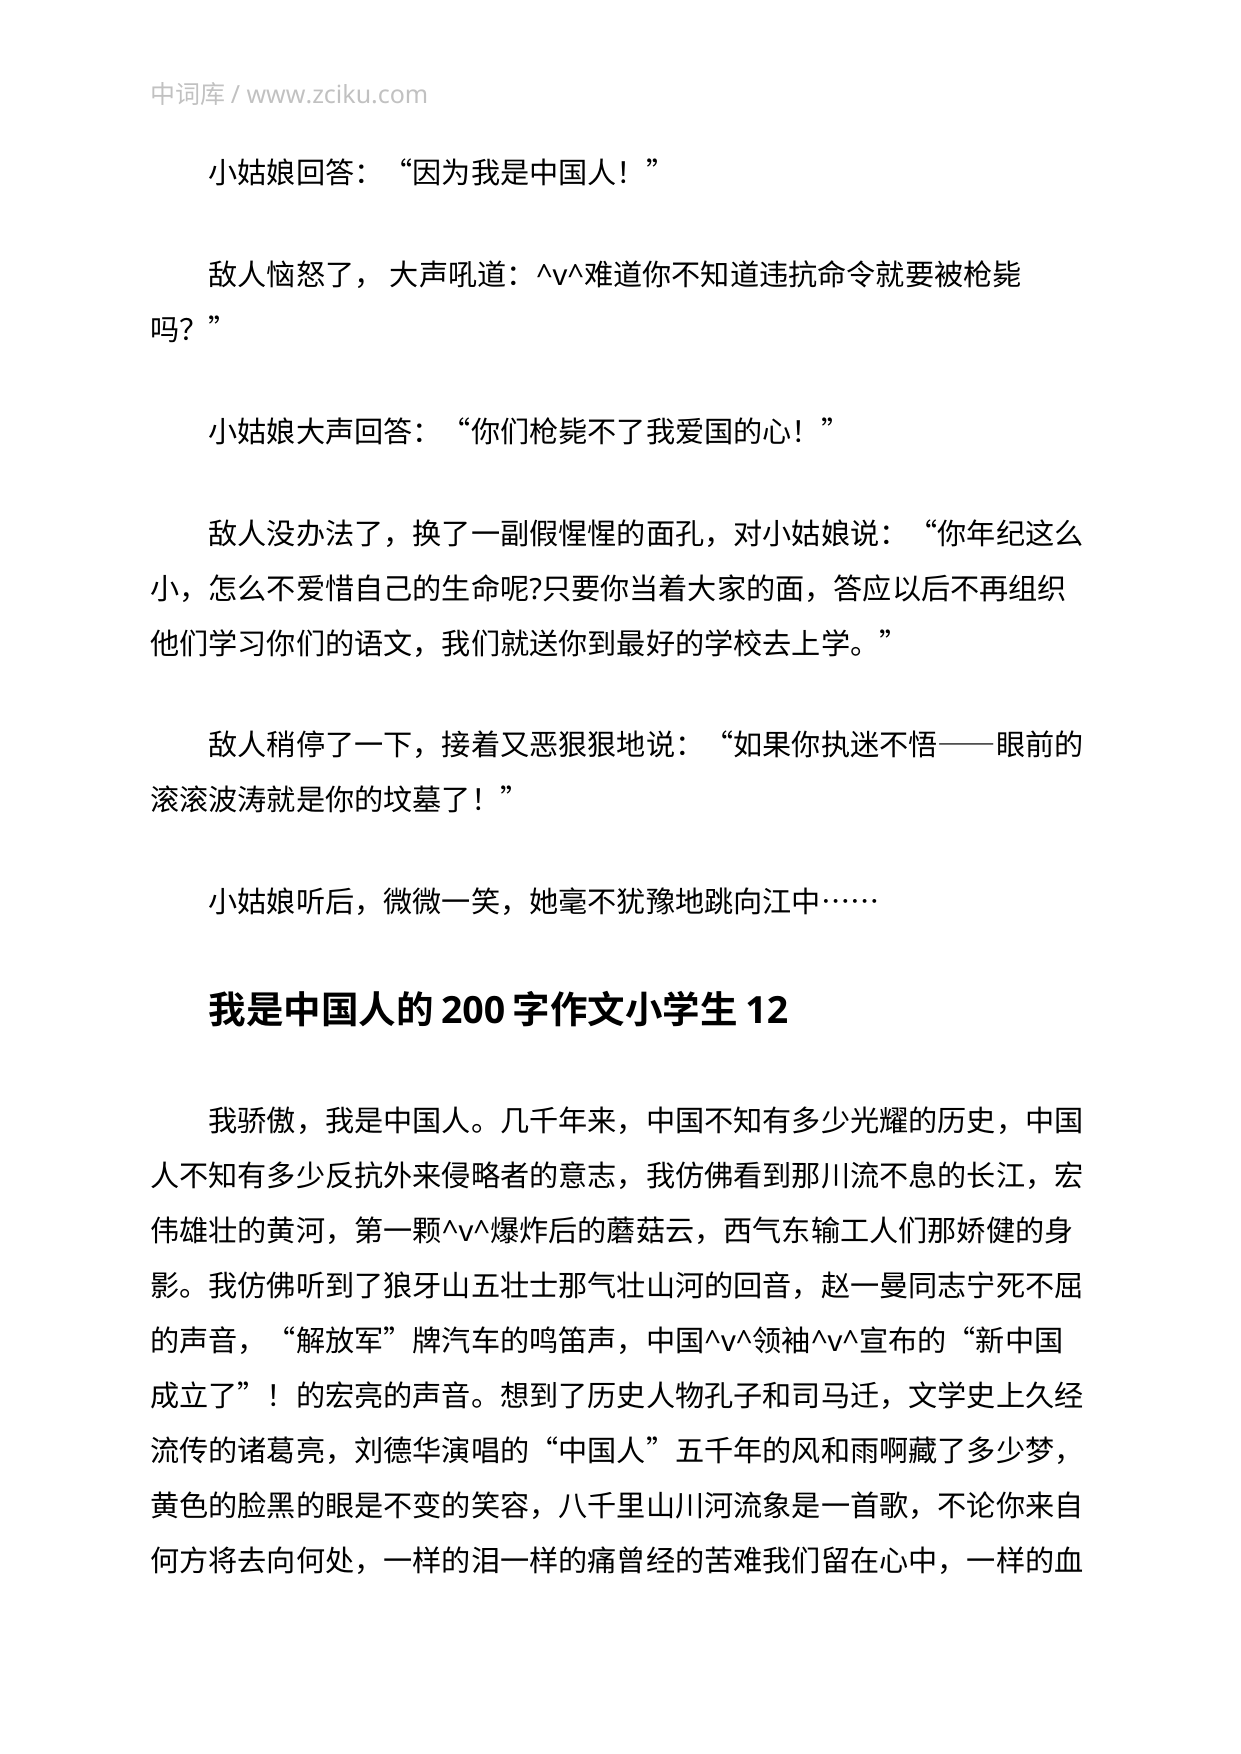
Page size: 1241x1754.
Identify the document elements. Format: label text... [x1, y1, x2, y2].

text 小姑娘听后，微微一笑，她毫不犹豫地跳向江中…… [150, 879, 1090, 921]
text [150, 1098, 1090, 1580]
text 小姑娘回答：“因为我是中国人！” [150, 150, 1090, 192]
text 敌人稍停了一下，接着又恶狠狠地说：“如果你执迷不悟——眼前的滚滚波涛就是你的坟墓了！” [150, 722, 1090, 819]
text 敌人没办法了，换了一副假惺惺的面孔，对小姑娘说：“你年纪这么小，怎么不爱惜自己的生命呢?只要你当着大家的面，答应以后不再组织他们学习你们的语文，我们就送你到最好的学校去上学。” [150, 510, 1090, 662]
text 敌人恼怒了， 大声吼道：^v^难道你不知道违抗命令就要被枪毙吗？” [150, 252, 1090, 349]
text 我是中国人的200字作文小学生12 [150, 980, 1090, 1035]
text 小姑娘大声回答：“你们枪毙不了我爱国的心！” [150, 408, 1090, 451]
